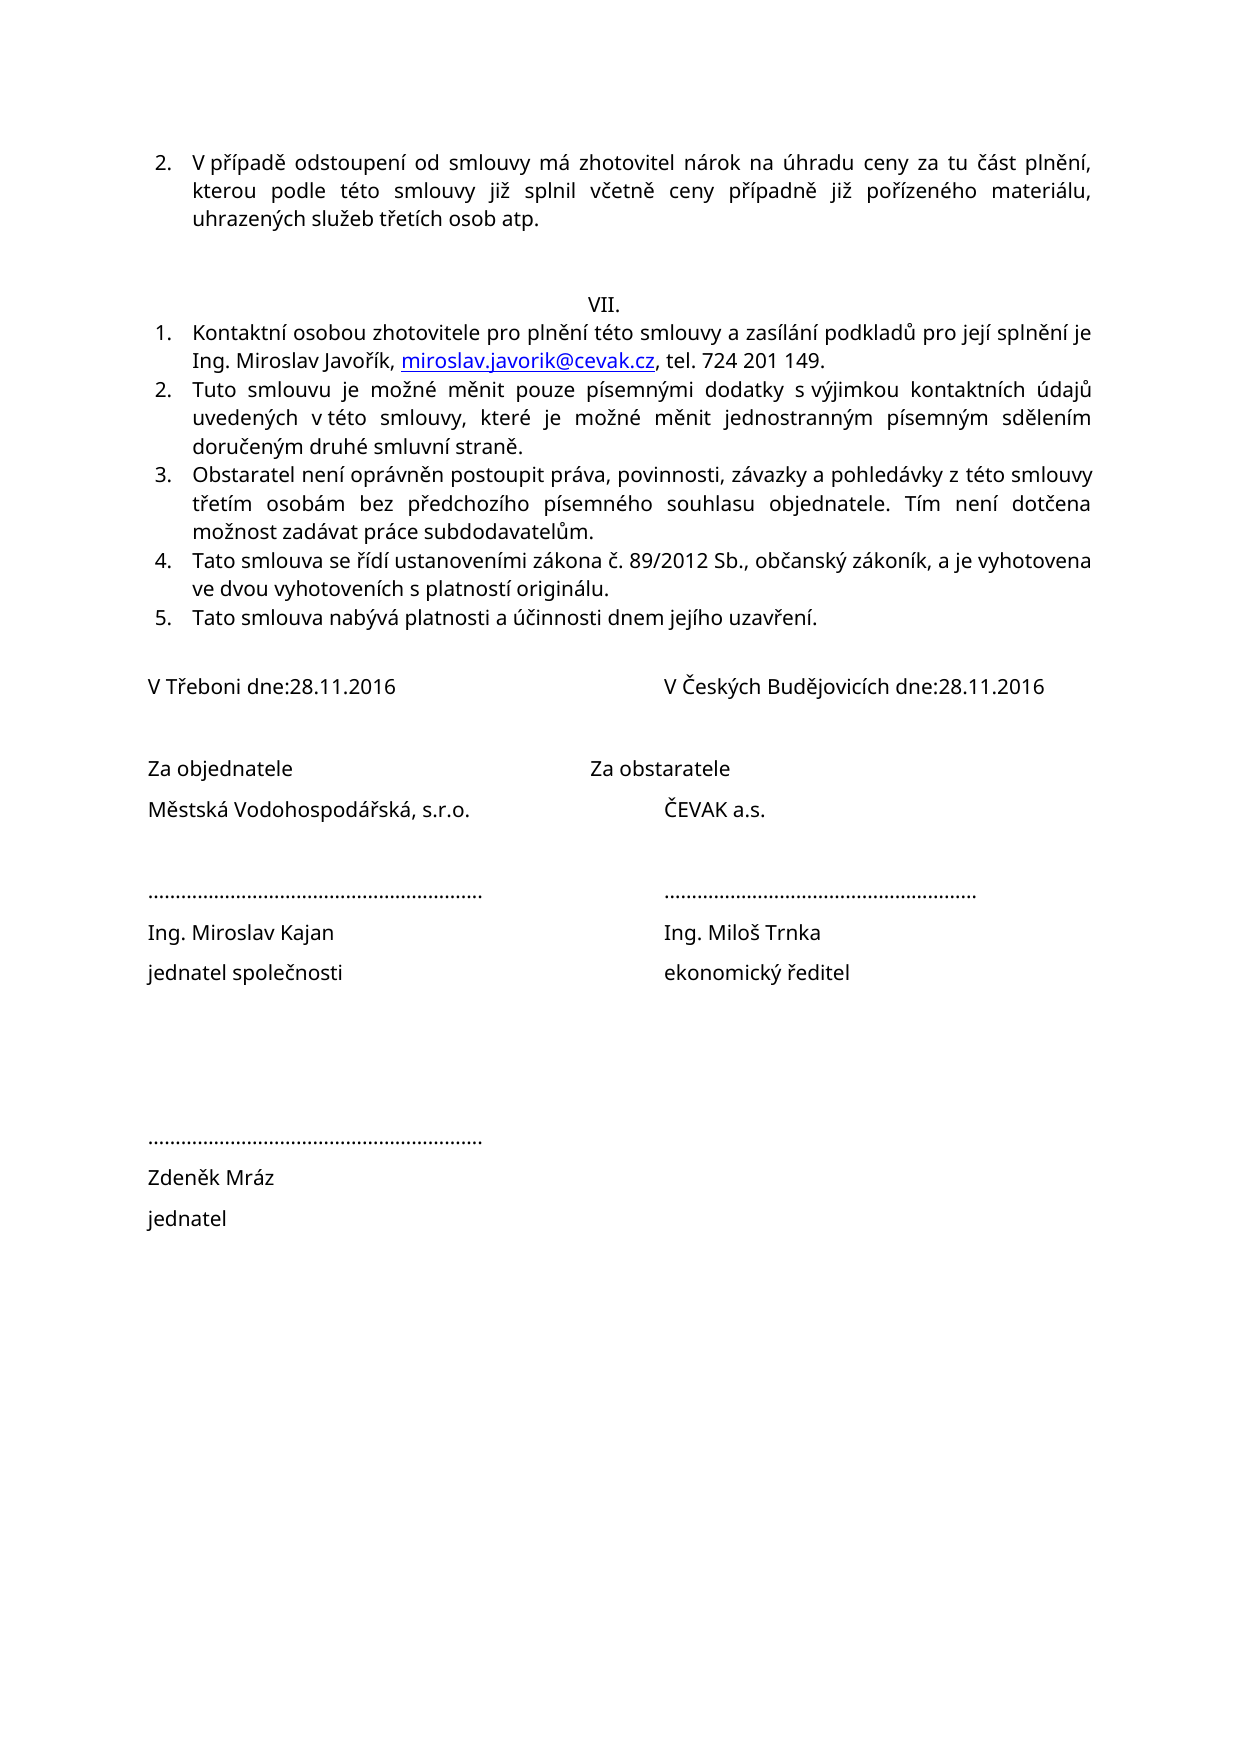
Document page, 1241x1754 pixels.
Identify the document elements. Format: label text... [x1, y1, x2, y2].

text V Třeboni dne:28.11.2016 V Českých Budějovicích dne:28.11.2016 [148, 672, 1093, 700]
text Za objednatele Za obstaratele [148, 754, 1093, 782]
list Tato smlouva nabývá platnosti a účinnosti dnem jejího uzavření. [154, 603, 1093, 631]
text Ing. Miroslav Kajan Ing. Miloš Trnka [148, 918, 1093, 946]
text jednatel společnosti ekonomický ředitel [148, 958, 1093, 987]
list Tato smlouva se řídí ustanoveními zákona č. 89/2012 Sb., občanský zákoník, a je vyhotovena ve dvou vyhotoveních s platností originálu. [154, 546, 1093, 603]
text jednatel [148, 1204, 1093, 1233]
text ……………………………………………………. [148, 1122, 1093, 1151]
list Tuto smlouvu je možné měnit pouze písemnými dodatky s výjimkou kontaktních údajů uvedených v této smlouvy, které je možné měnit jednostranným písemným sdělením doručeným druhé smluvní straně. [154, 375, 1093, 460]
list V případě odstoupení od smlouvy má zhotovitel nárok na úhradu ceny za tu část plnění, kterou podle této smlouvy již splnil včetně ceny případně již pořízeného materiálu, uhrazených služeb třetích osob atp. [154, 148, 1093, 233]
text Zdeněk Mráz [148, 1163, 1093, 1192]
list Kontaktní osobou zhotovitele pro plnění této smlouvy a zasílání podkladů pro její splnění je Ing. Miroslav Javořík, miroslav.javorik@cevak.cz, tel. 724 201 149. [154, 318, 1093, 375]
text ……………………………………………………. ………………………………………………… [148, 877, 1093, 905]
text Městská Vodohospodářská, s.r.o. ČEVAK a.s. [148, 795, 1093, 823]
list Obstaratel není oprávněn postoupit práva, povinnosti, závazky a pohledávky z této smlouvy třetím osobám bez předchozího písemného souhlasu objednatele. Tím není dotčena možnost zadávat práce subdodavatelům. [154, 460, 1093, 546]
